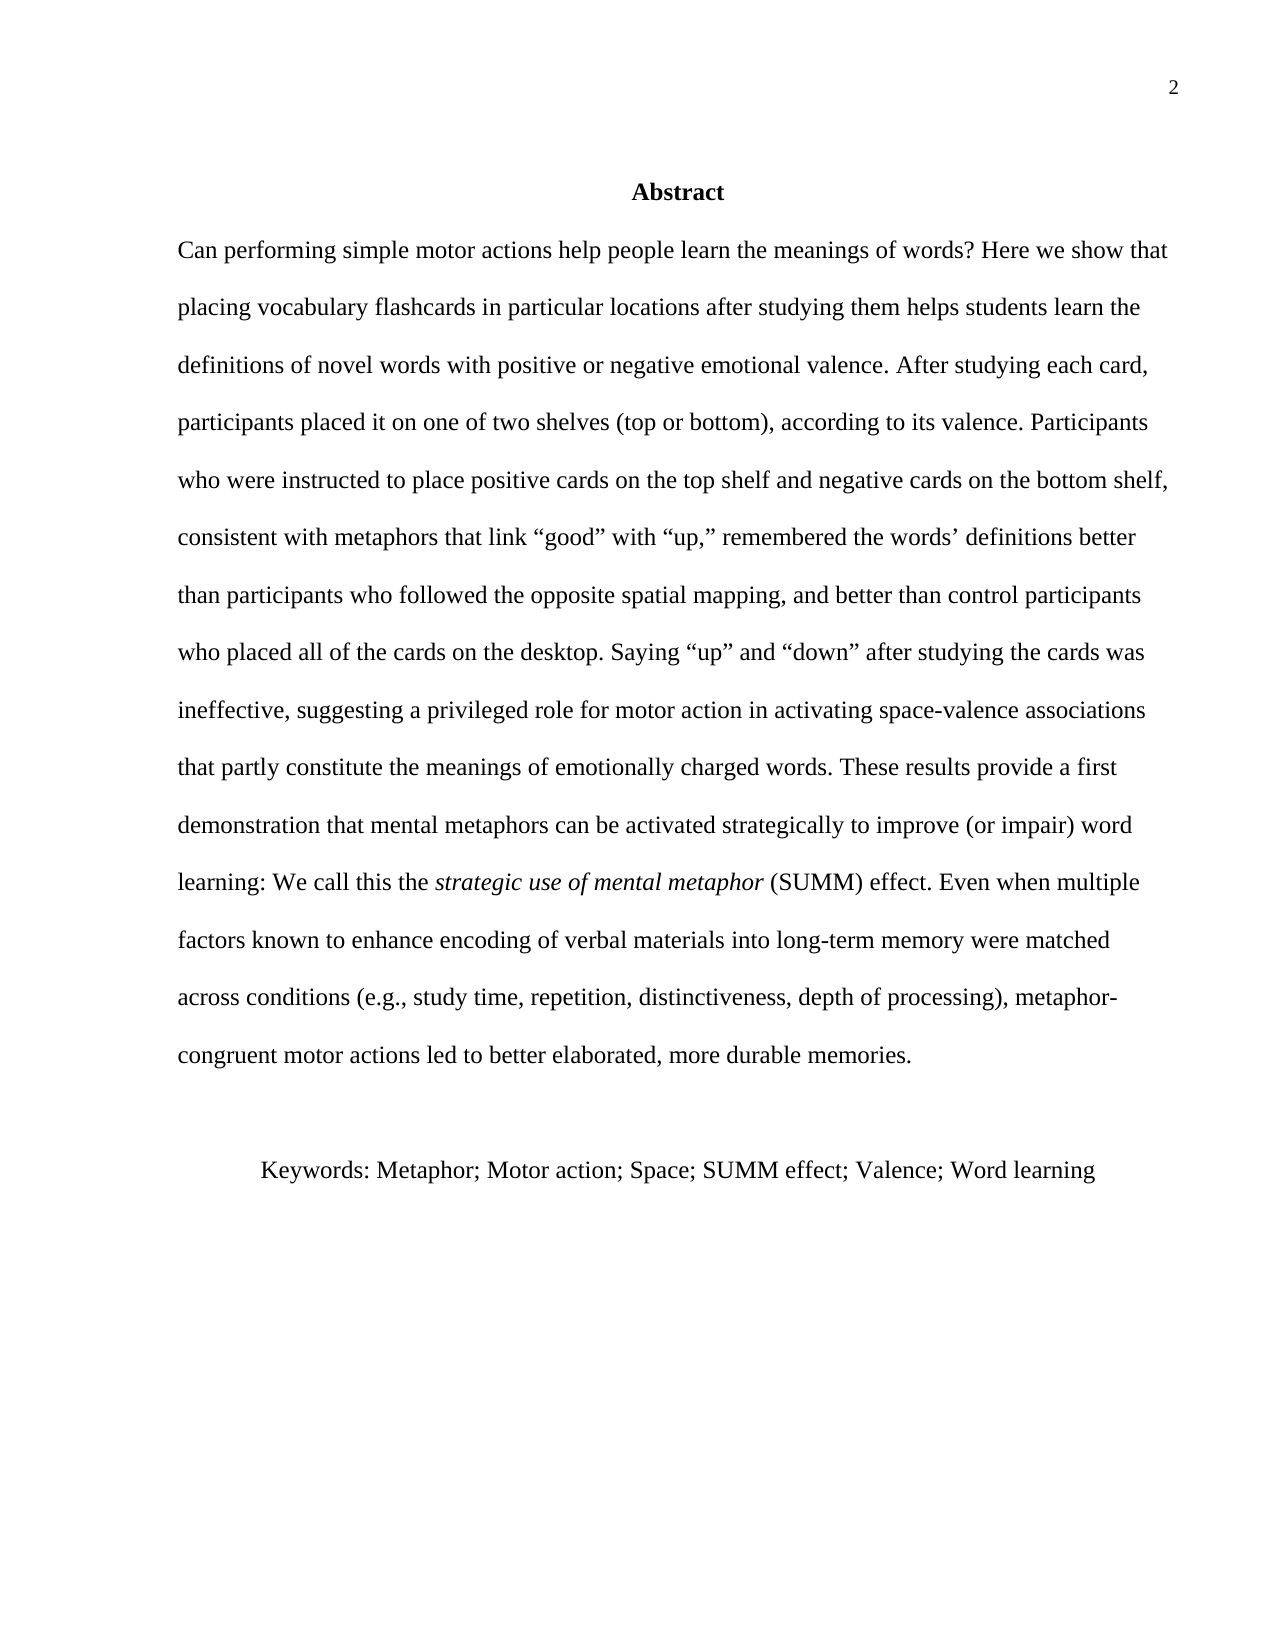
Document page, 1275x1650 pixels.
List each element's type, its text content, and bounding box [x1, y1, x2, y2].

text Abstract [177, 177, 1179, 206]
text Can performing simple motor actions help people learn the meanings of words? Here we show that placing vocabulary flashcards in particular locations after studying them helps students learn the definitions of novel words with positive or negative emotional valence. After studying each card, participants placed it on one of two shelves (top or bottom), according to its valence. Participants who were instructed to place positive cards on the top shelf and negative cards on the bottom shelf, consistent with metaphors that link “good” with “up,” remembered the words’ definitions better than participants who followed the opposite spatial mapping, and better than control participants who placed all of the cards on the desktop. Saying “up” and “down” after studying the cards was ineffective, suggesting a privileged role for motor action in activating space-valence associations that partly constitute the meanings of emotionally charged words. These results provide a first demonstration that mental metaphors can be activated strategically to improve (or impair) word learning: We call this the strategic use of mental metaphor (SUMM) effect. Even when multiple factors known to enhance encoding of verbal materials into long-term memory were matched across conditions (e.g., study time, repetition, distinctiveness, depth of processing), metaphor-congruent motor actions led to better elaborated, more durable memories. [177, 235, 1179, 1068]
text Keywords: Metaphor; Motor action; Space; SUMM effect; Valence; Word learning [177, 1155, 1179, 1183]
